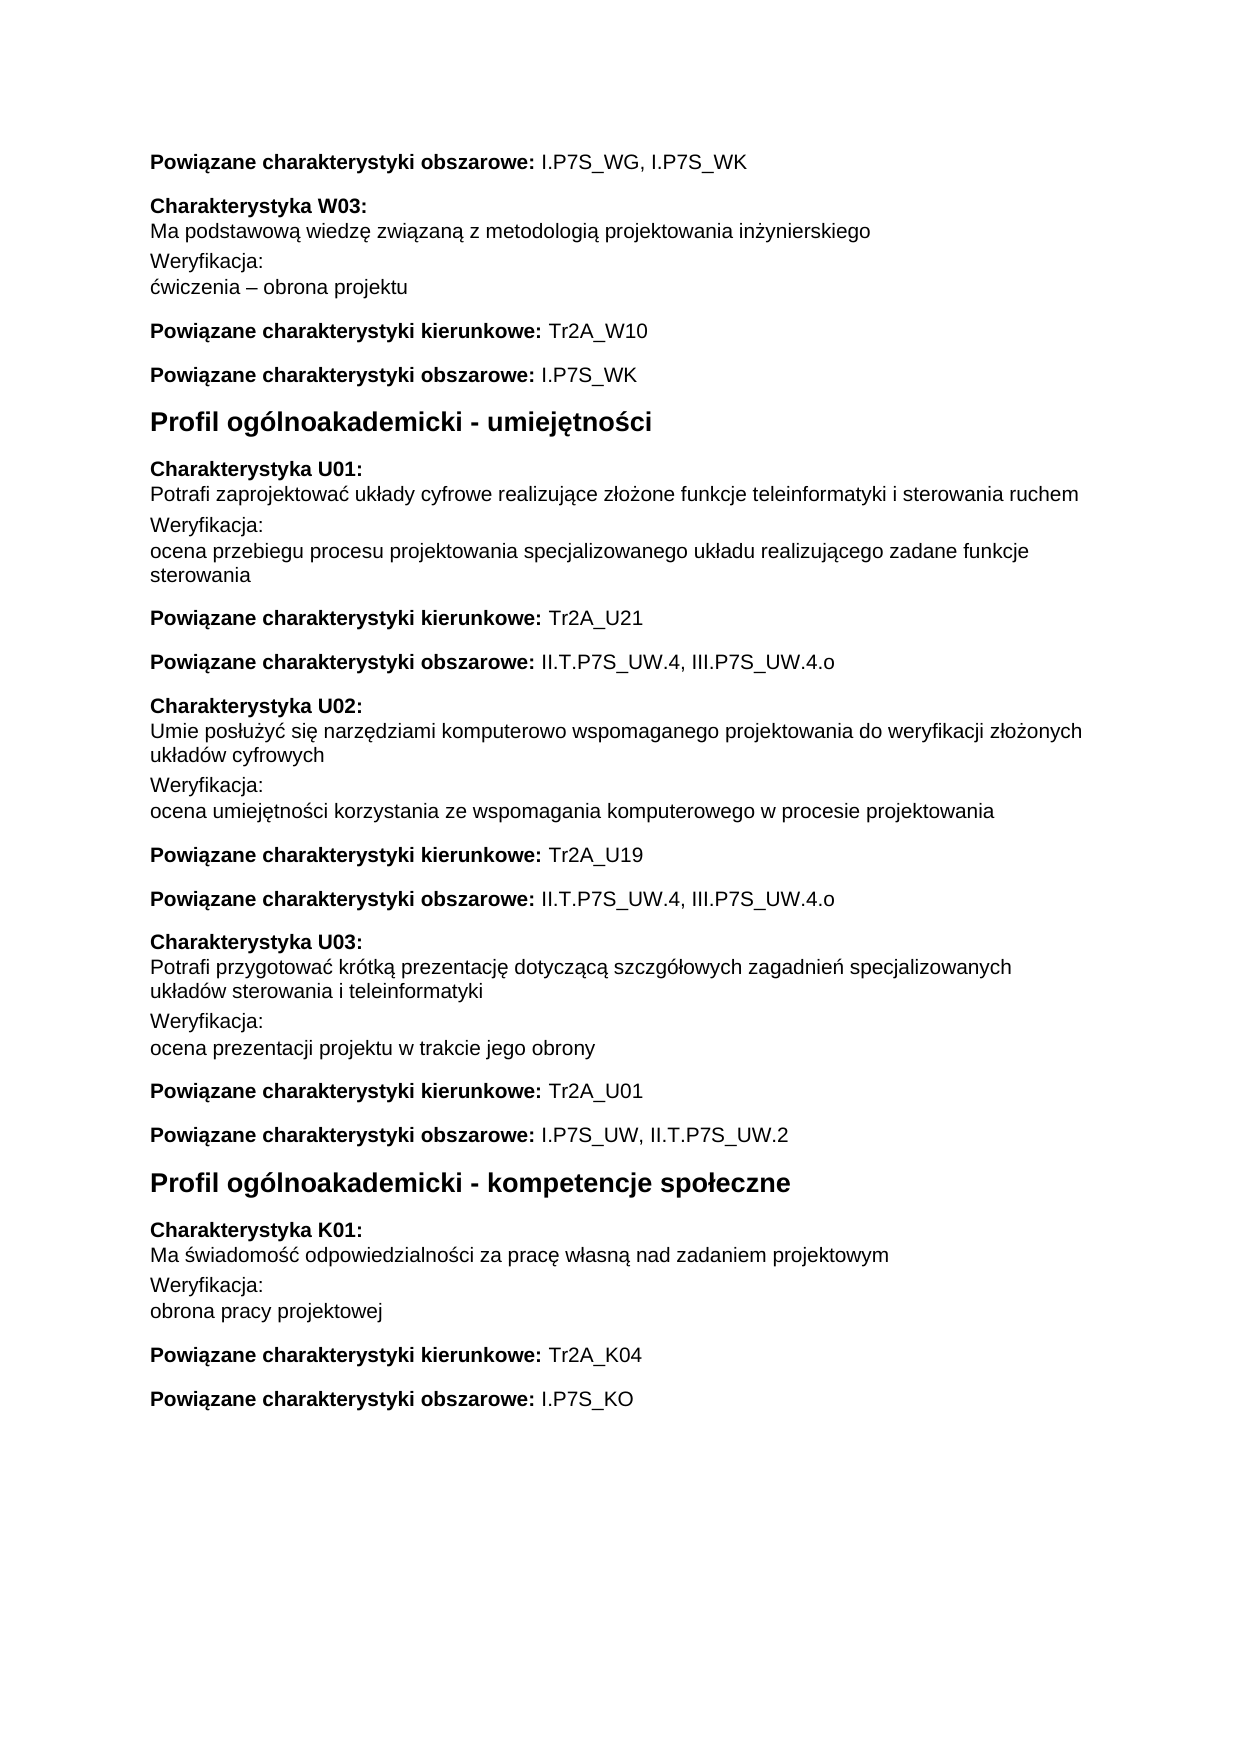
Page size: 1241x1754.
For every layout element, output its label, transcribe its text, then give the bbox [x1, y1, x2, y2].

text Weryfikacja: [150, 1273, 1090, 1297]
text Powiązane charakterystyki kierunkowe: Tr2A_U01 [150, 1079, 1090, 1103]
text Powiązane charakterystyki kierunkowe: Tr2A_U21 [150, 606, 1090, 630]
text Weryfikacja: [150, 773, 1090, 797]
text Powiązane charakterystyki kierunkowe: Tr2A_K04 [150, 1343, 1090, 1367]
text Charakterystyka W03: [150, 194, 1090, 218]
text Powiązane charakterystyki kierunkowe: Tr2A_U19 [150, 843, 1090, 867]
text Weryfikacja: [150, 512, 1090, 536]
text Ma świadomość odpowiedzialności za pracę własną nad zadaniem projektowym [150, 1243, 1090, 1267]
subtitle Profil ogólnoakademicki - kompetencje społeczne [150, 1167, 1090, 1198]
text Powiązane charakterystyki kierunkowe: Tr2A_W10 [150, 319, 1090, 343]
text Powiązane charakterystyki obszarowe: II.T.P7S_UW.4, III.P7S_UW.4.o [150, 886, 1090, 910]
text Ma podstawową wiedzę związaną z metodologią projektowania inżynierskiego [150, 219, 1090, 243]
text obrona pracy projektowej [150, 1299, 1090, 1323]
text Powiązane charakterystyki obszarowe: I.P7S_WG, I.P7S_WK [150, 150, 1090, 174]
text Charakterystyka K01: [150, 1218, 1090, 1242]
subtitle Profil ogólnoakademicki - umiejętności [150, 406, 1090, 437]
text Weryfikacja: [150, 249, 1090, 273]
text ćwiczenia – obrona projektu [150, 275, 1090, 299]
text ocena umiejętności korzystania ze wspomagania komputerowego w procesie projektowania [150, 799, 1090, 823]
text Umie posłużyć się narzędziami komputerowo wspomaganego projektowania do weryfikacji złożonych układów cyfrowych [150, 719, 1090, 767]
text ocena prezentacji projektu w trakcie jego obrony [150, 1035, 1090, 1059]
text Powiązane charakterystyki obszarowe: I.P7S_UW, II.T.P7S_UW.2 [150, 1123, 1090, 1147]
text Charakterystyka U02: [150, 694, 1090, 718]
text Powiązane charakterystyki obszarowe: II.T.P7S_UW.4, III.P7S_UW.4.o [150, 650, 1090, 674]
text Charakterystyka U03: [150, 930, 1090, 954]
text Potrafi przygotować krótką prezentację dotyczącą szczgółowych zagadnień specjalizowanych układów sterowania i teleinformatyki [150, 955, 1090, 1003]
text Potrafi zaprojektować układy cyfrowe realizujące złożone funkcje teleinformatyki i sterowania ruchem [150, 482, 1090, 506]
text Powiązane charakterystyki obszarowe: I.P7S_KO [150, 1386, 1090, 1410]
text ocena przebiegu procesu projektowania specjalizowanego układu realizującego zadane funkcje sterowania [150, 538, 1090, 586]
text Charakterystyka U01: [150, 457, 1090, 481]
text Weryfikacja: [150, 1009, 1090, 1033]
text Powiązane charakterystyki obszarowe: I.P7S_WK [150, 362, 1090, 386]
